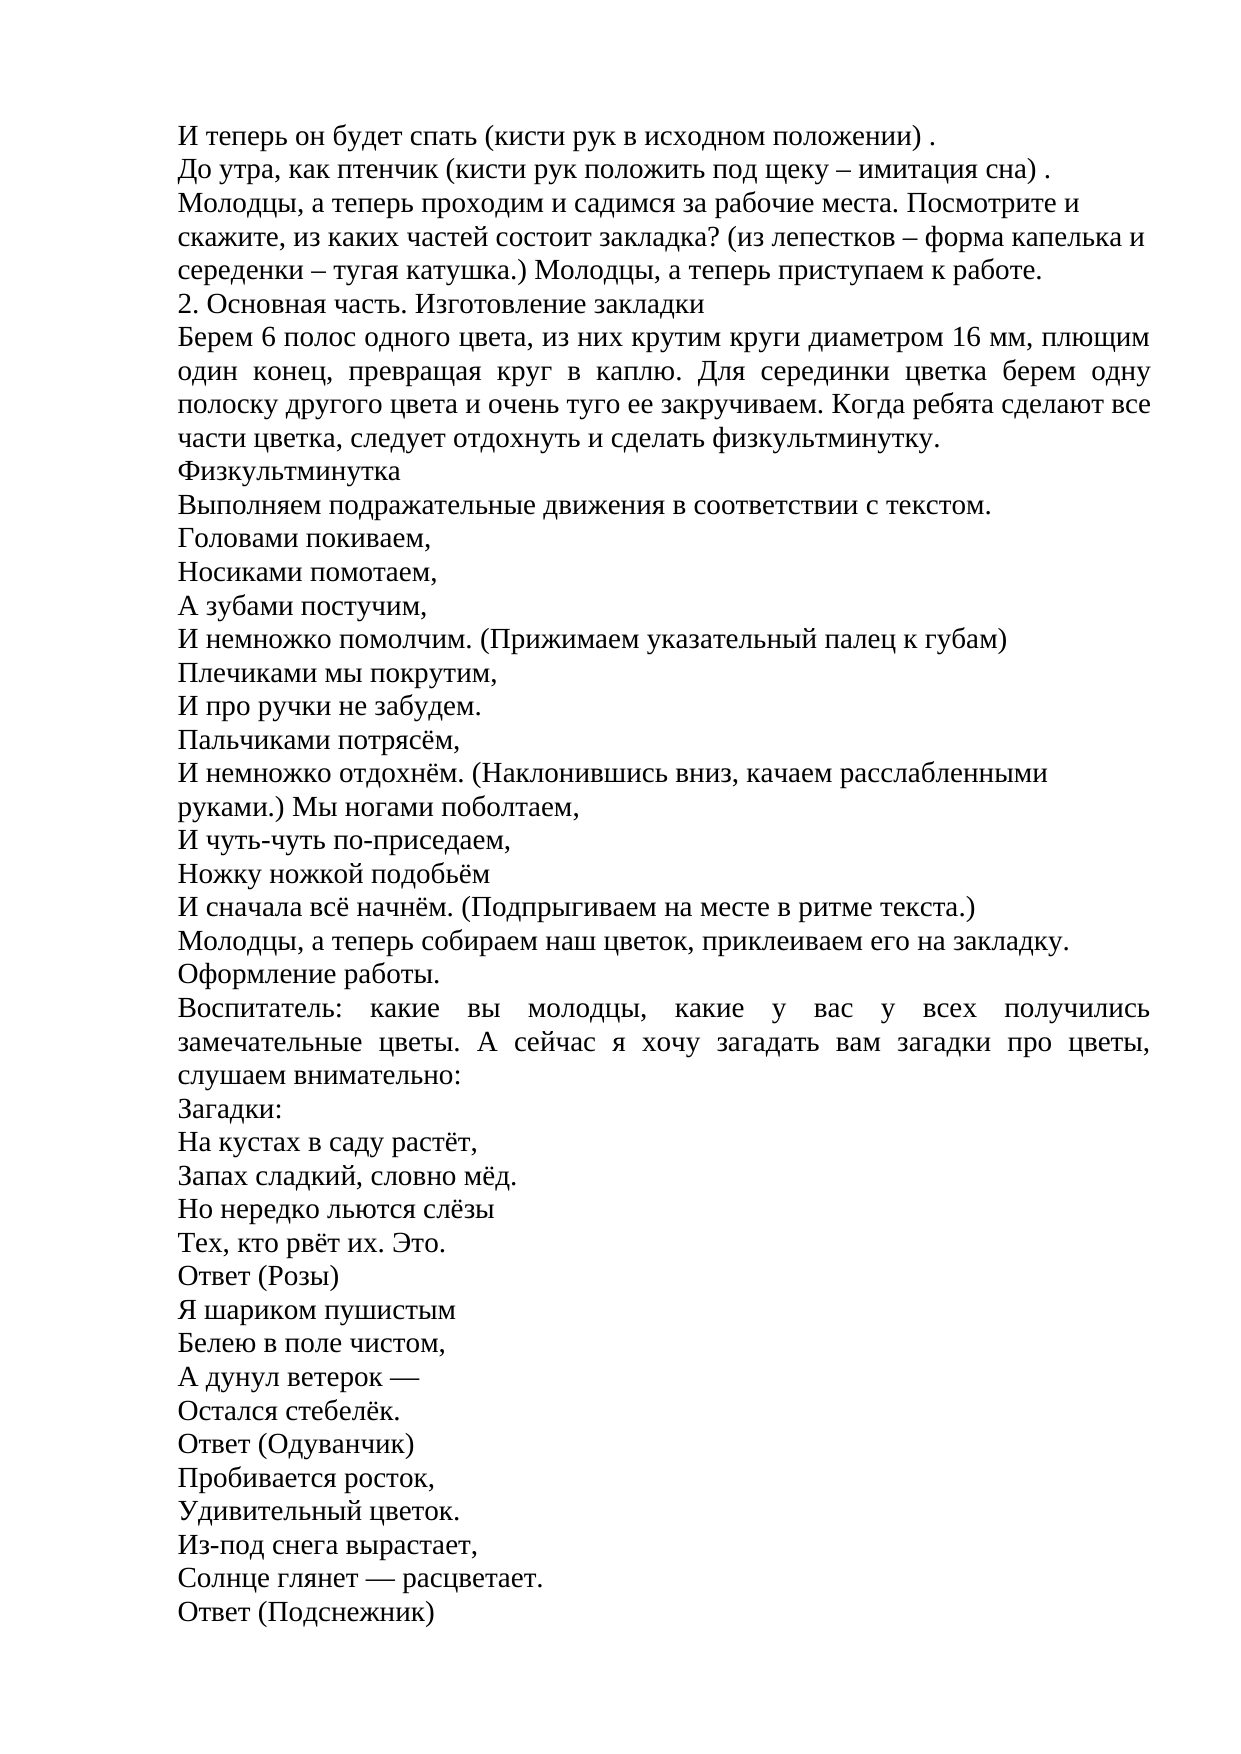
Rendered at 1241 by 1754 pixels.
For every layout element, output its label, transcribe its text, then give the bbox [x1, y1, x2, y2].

text И чуть-чуть по-приседаем, [177, 822, 1152, 856]
text До утра, как птенчик (кисти рук положить под щеку – имитация сна) . [177, 152, 1152, 185]
text Удивительный цветок. [177, 1493, 1152, 1527]
text Физкультминутка [177, 453, 1152, 487]
text Оформление работы. [177, 957, 1152, 990]
text Из-под снега вырастает, [177, 1527, 1152, 1560]
text Воспитатель: какие вы молодцы, какие у вас у всех получились замечательные цветы. А сейчас я хочу загадать вам загадки про цветы, слушаем внимательно: [177, 990, 1152, 1091]
text Пробивается росток, [177, 1460, 1152, 1493]
text Запах сладкий, словно мёд. [177, 1158, 1152, 1191]
text А дунул ветерок — [177, 1359, 1152, 1393]
text Я шариком пушистым [177, 1292, 1152, 1326]
text Молодцы, а теперь собираем наш цветок, приклеиваем его на закладку. [177, 923, 1152, 957]
text 2. Основная часть. Изготовление закладки [177, 286, 1152, 319]
text Но нередко льются слёзы [177, 1191, 1152, 1225]
text Молодцы, а теперь проходим и садимся за рабочие места. Посмотрите и скажите, из каких частей состоит закладка? (из лепестков – форма капелька и середенки – тугая катушка.) Молодцы, а теперь приступаем к работе. [177, 185, 1152, 286]
text Носиками помотаем, [177, 554, 1152, 588]
text Загадки: [177, 1091, 1152, 1124]
text И немножко отдохнём. (Наклонившись вниз, качаем расслабленными руками.) Мы ногами поболтаем, [177, 755, 1152, 822]
text Пальчиками потрясём, [177, 722, 1152, 755]
text На кустах в саду растёт, [177, 1124, 1152, 1158]
text Выполняем подражательные движения в соответствии с текстом. [177, 487, 1152, 521]
text Плечиками мы покрутим, [177, 655, 1152, 688]
text Ответ (Подснежник) [177, 1594, 1152, 1627]
text И про ручки не забудем. [177, 688, 1152, 722]
text Берем 6 полос одного цвета, из них крутим круги диаметром 16 мм, плющим один конец, превращая круг в каплю. Для серединки цветка берем одну полоску другого цвета и очень туго ее закручиваем. Когда ребята сделают все части цветка, следует отдохнуть и сделать физкультминутку. [177, 319, 1152, 453]
text Ножку ножкой подобьём [177, 856, 1152, 889]
text И теперь он будет спать (кисти рук в исходном положении) . [177, 118, 1152, 152]
text Ответ (Розы) [177, 1258, 1152, 1292]
text Остался стебелёк. [177, 1393, 1152, 1426]
text Тех, кто рвёт их. Это. [177, 1225, 1152, 1258]
text Солнце глянет — расцветает. [177, 1560, 1152, 1594]
text Белею в поле чистом, [177, 1326, 1152, 1359]
text Ответ (Одуванчик) [177, 1426, 1152, 1460]
text И сначала всё начнём. (Подпрыгиваем на месте в ритме текста.) [177, 889, 1152, 923]
text А зубами постучим, [177, 588, 1152, 621]
text Головами покиваем, [177, 521, 1152, 554]
text И немножко помолчим. (Прижимаем указательный палец к губам) [177, 621, 1152, 655]
